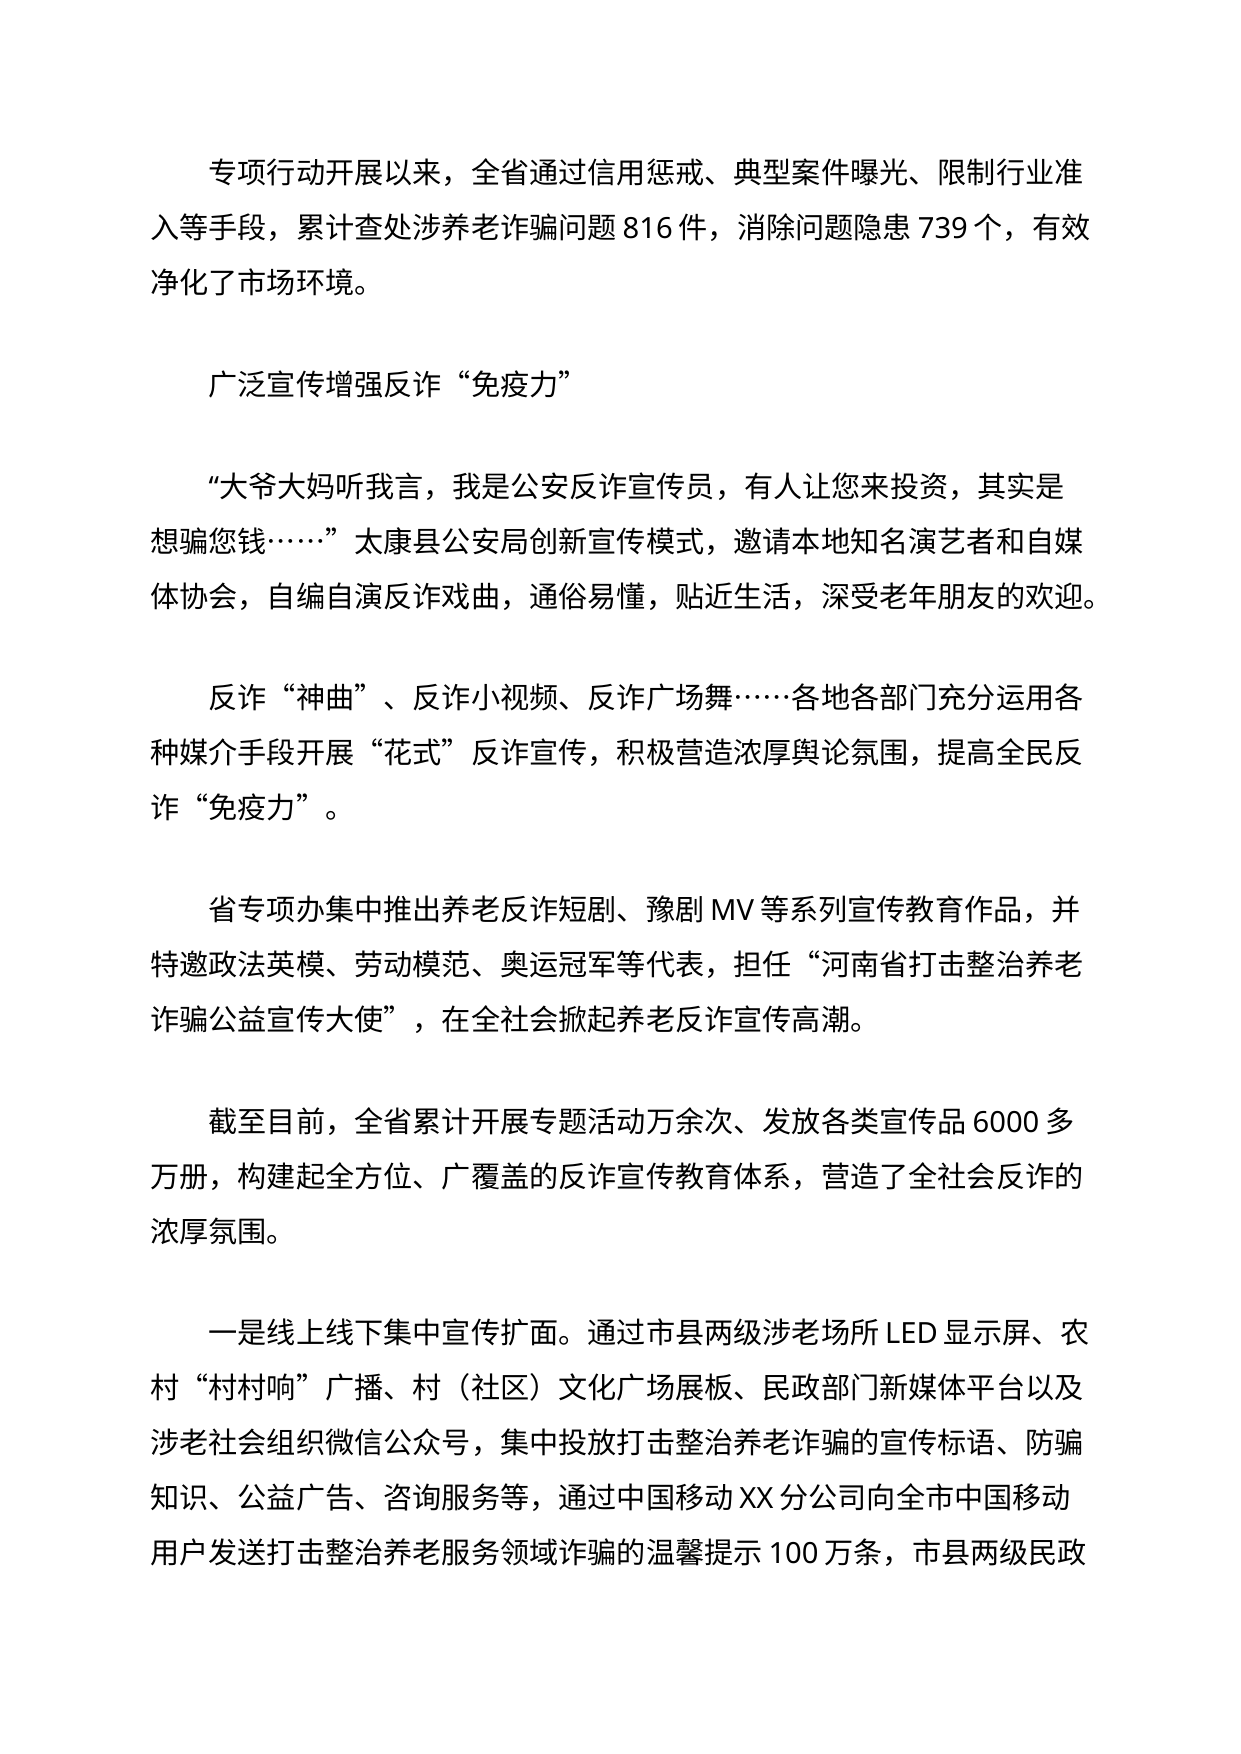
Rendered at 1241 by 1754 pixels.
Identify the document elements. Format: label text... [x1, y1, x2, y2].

text 省专项办集中推出养老反诈短剧、豫剧MV等系列宣传教育作品，并特邀政法英模、劳动模范、奥运冠军等代表，担任“河南省打击整治养老诈骗公益宣传大使”，在全社会掀起养老反诈宣传高潮。 [150, 887, 1090, 1039]
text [150, 1310, 1090, 1572]
text 反诈“神曲”、反诈小视频、反诈广场舞……各地各部门充分运用各种媒介手段开展“花式”反诈宣传，积极营造浓厚舆论氛围，提高全民反诈“免疫力”。 [150, 675, 1090, 827]
text “大爷大妈听我言，我是公安反诈宣传员，有人让您来投资，其实是想骗您钱……”太康县公安局创新宣传模式，邀请本地知名演艺者和自媒体协会，自编自演反诈戏曲，通俗易懂，贴近生活，深受老年朋友的欢迎。 [150, 463, 1090, 616]
text 截至目前，全省累计开展专题活动万余次、发放各类宣传品6000多万册，构建起全方位、广覆盖的反诈宣传教育体系，营造了全社会反诈的浓厚氛围。 [150, 1098, 1090, 1251]
text 专项行动开展以来，全省通过信用惩戒、典型案件曝光、限制行业准入等手段，累计查处涉养老诈骗问题816件，消除问题隐患739个，有效净化了市场环境。 [150, 150, 1090, 302]
text 广泛宣传增强反诈“免疫力” [150, 362, 1090, 404]
